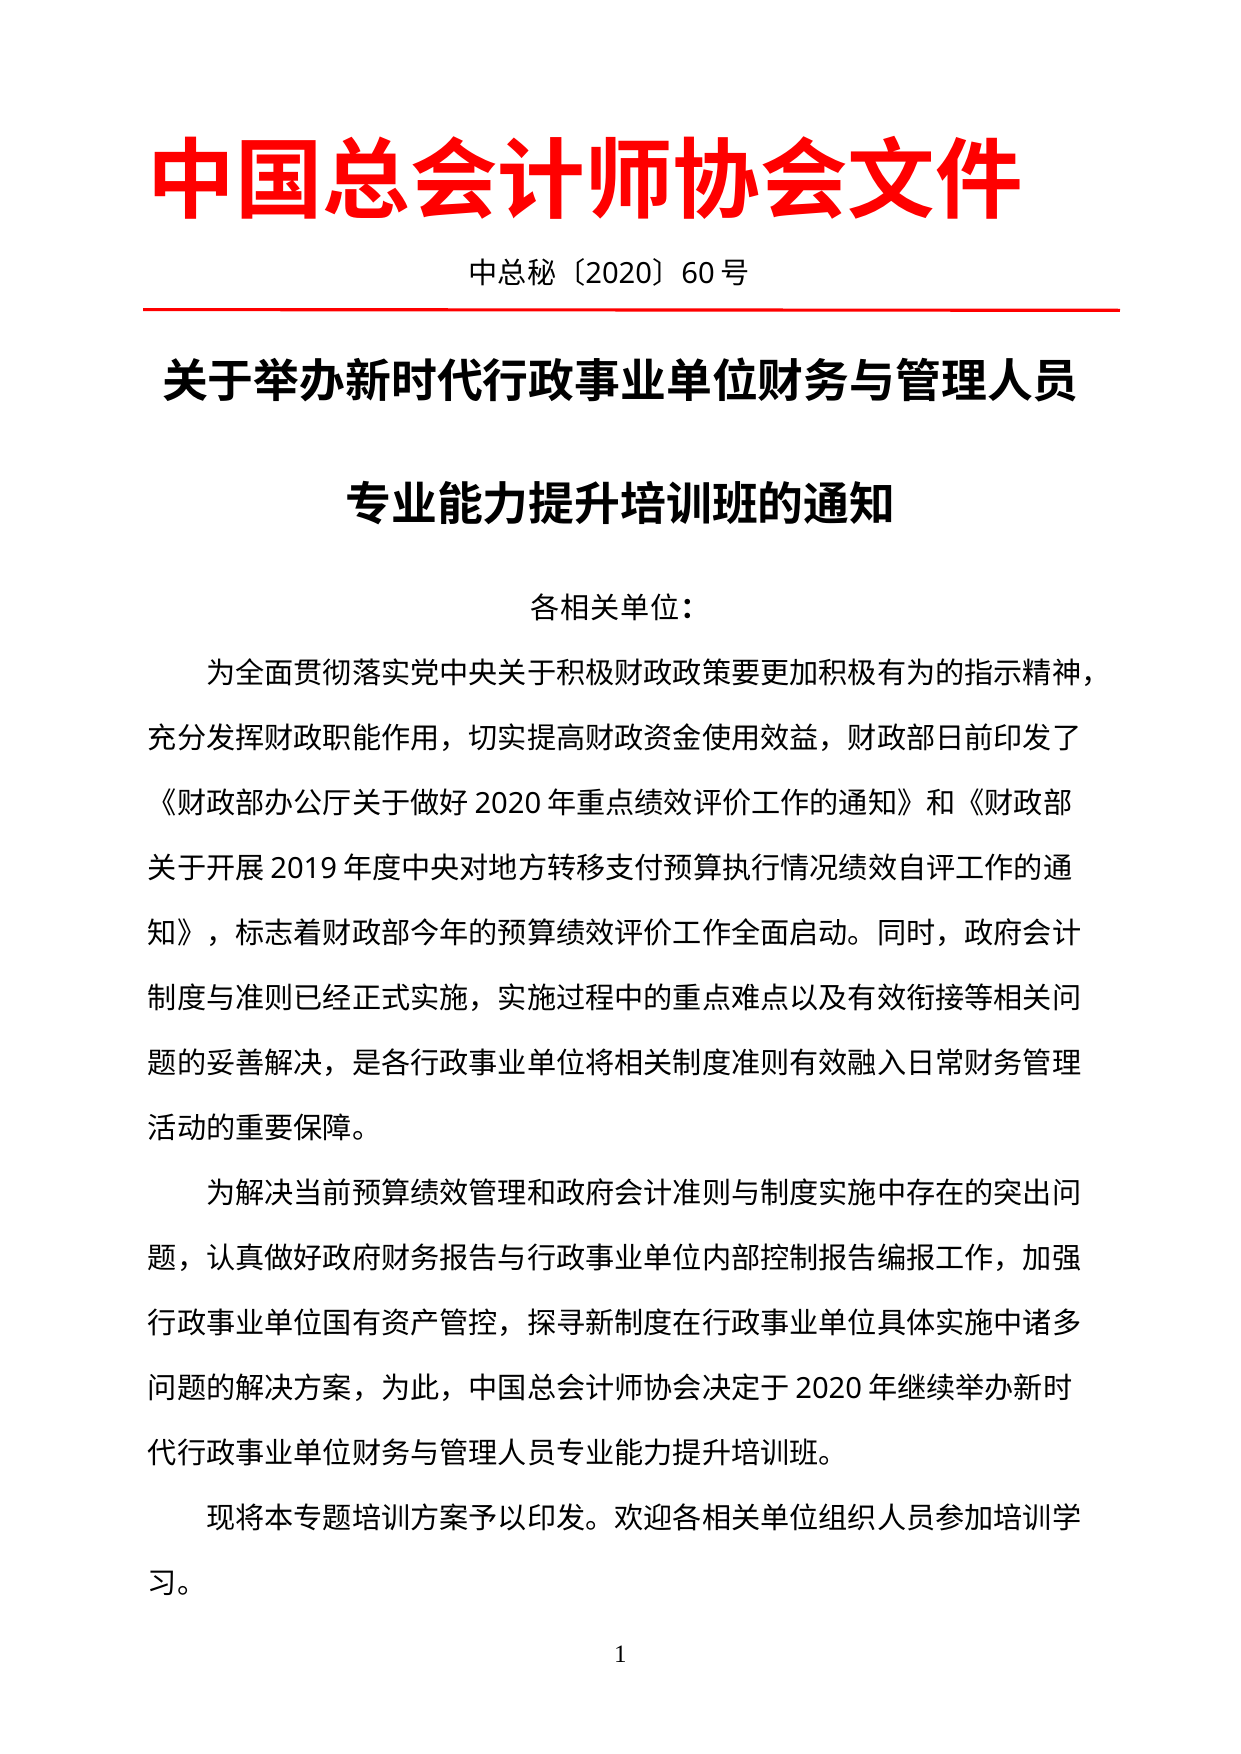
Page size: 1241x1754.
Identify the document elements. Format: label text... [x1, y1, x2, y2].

text 中国总会计师协会文件 [148, 109, 1092, 239]
text 各相关单位： [148, 574, 1092, 639]
text 为解决当前预算绩效管理和政府会计准则与制度实施中存在的突出问题，认真做好政府财务报告与行政事业单位内部控制报告编报工作，加强行政事业单位国有资产管控，探寻新制度在行政事业单位具体实施中诸多问题的解决方案，为此，中国总会计师协会决定于2020年继续举办新时代行政事业单位财务与管理人员专业能力提升培训班。 [148, 1159, 1092, 1484]
text 中总秘〔2020〕60号 [148, 239, 1092, 304]
text 关于举办新时代行政事业单位财务与管理人员 [148, 329, 1092, 426]
text 现将本专题培训方案予以印发。欢迎各相关单位组织人员参加培训学习。 [148, 1484, 1092, 1614]
text 专业能力提升培训班的通知 [148, 451, 1092, 549]
text 为全面贯彻落实党中央关于积极财政政策要更加积极有为的指示精神，充分发挥财政职能作用，切实提高财政资金使用效益，财政部日前印发了《财政部办公厅关于做好2020年重点绩效评价工作的通知》和《财政部关于开展2019年度中央对地方转移支付预算执行情况绩效自评工作的通知》，标志着财政部今年的预算绩效评价工作全面启动。同时，政府会计制度与准则已经正式实施，实施过程中的重点难点以及有效衔接等相关问题的妥善解决，是各行政事业单位将相关制度准则有效融入日常财务管理活动的重要保障。 [148, 639, 1092, 1159]
